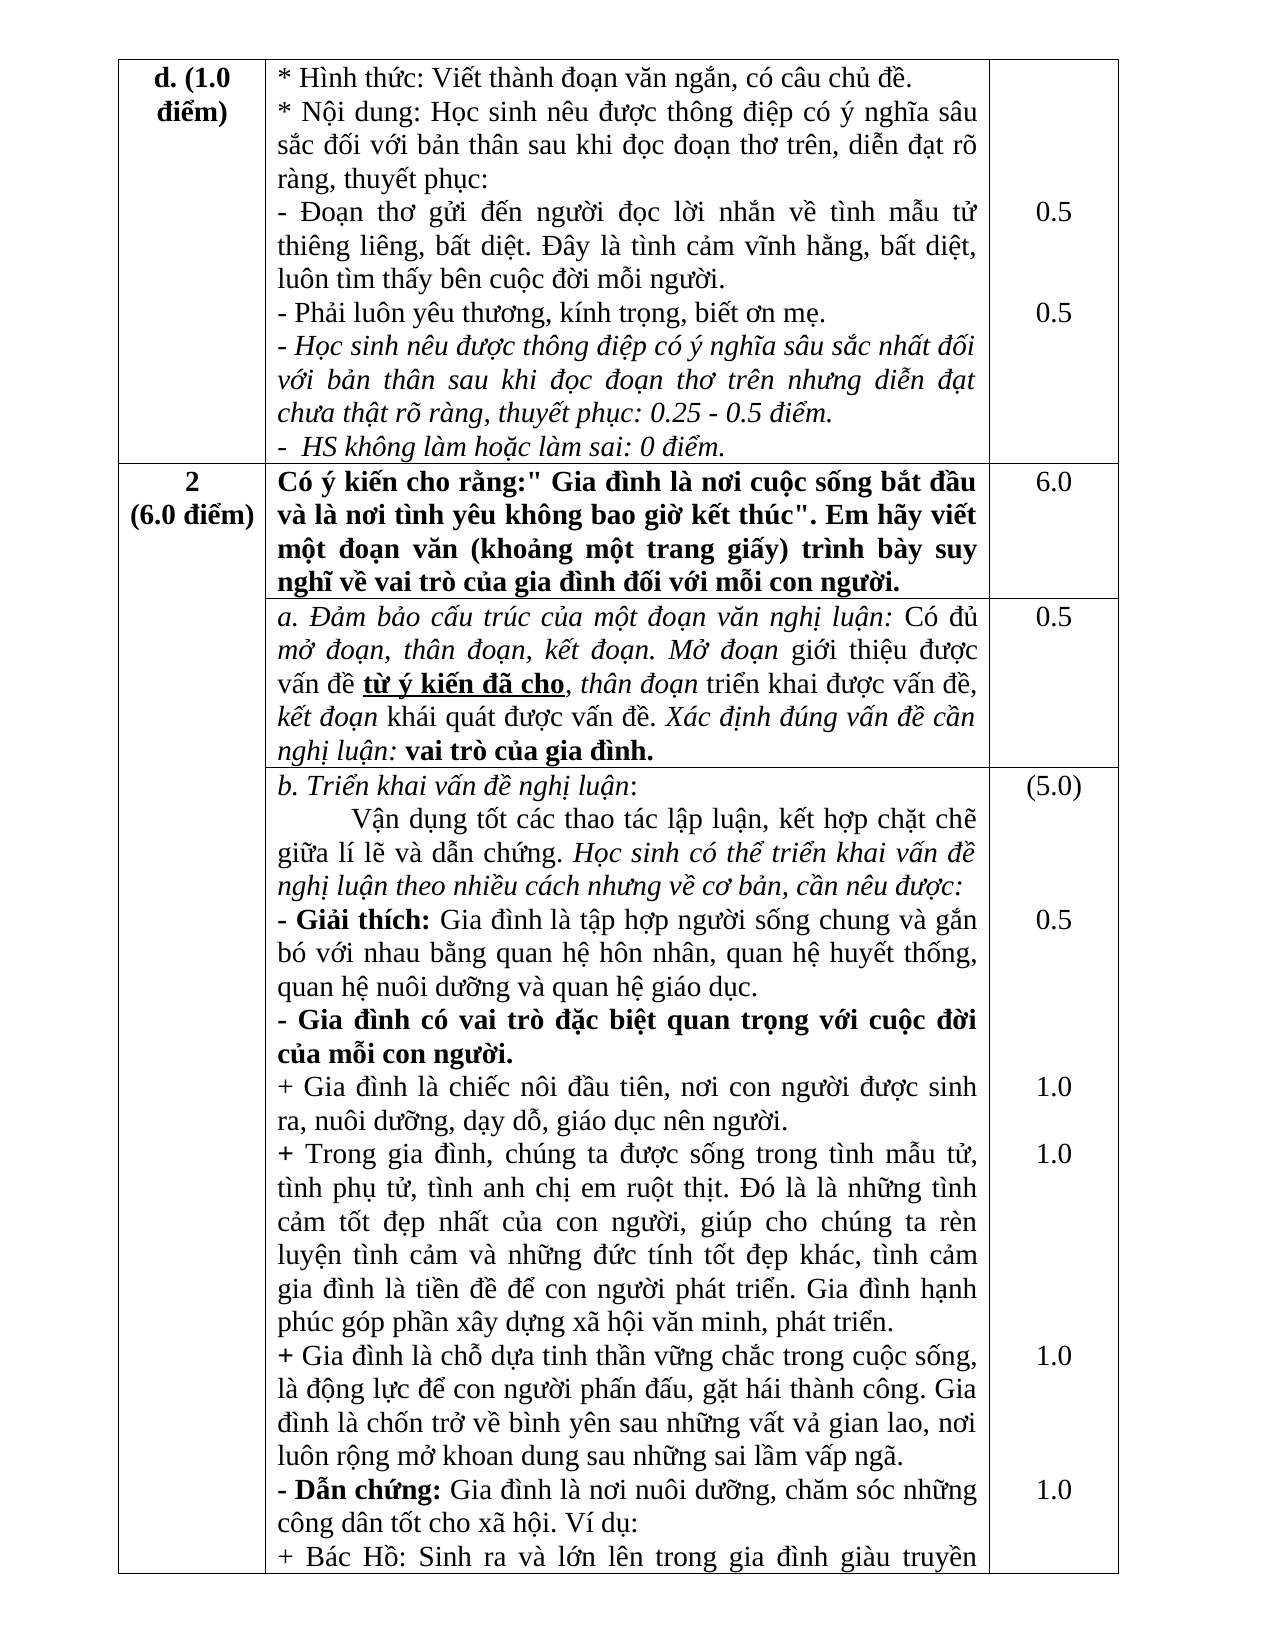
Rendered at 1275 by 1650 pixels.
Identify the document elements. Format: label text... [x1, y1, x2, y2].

table_cell 0.5 [990, 599, 1118, 767]
table_cell d. (1.0 điểm) [119, 60, 265, 463]
table_cell 6.0 [990, 464, 1118, 598]
table_cell * Hình thức: Viết thành đoạn văn ngắn, có câu chủ đề. * Nội dung: Học sinh nêu được thông điệp có ý nghĩa sâu sắc đối với bản thân sau khi đọc đoạn thơ trên, diễn đạt rõ ràng, thuyết phục: - Đoạn thơ gửi đến người đọc lời nhắn về tình mẫu tử thiêng liêng, bất diệt. Đây là tình cảm vĩnh hằng, bất diệt, luôn tìm thấy bên cuộc đời mỗi người. - Phải luôn yêu thương, kính trọng, biết ơn mẹ. - Học sinh nêu được thông điệp có ý nghĩa sâu sắc nhất đối với bản thân sau khi đọc đoạn thơ trên nhưng diễn đạt chưa thật rõ ràng, thuyết phục: 0.25 - 0.5 điểm. - HS không làm hoặc làm sai: 0 điểm. [266, 60, 989, 463]
table_cell 0.5 0.5 [990, 60, 1118, 463]
table_cell a. Đảm bảo cấu trúc của một đoạn văn nghị luận: Có đủ mở đoạn, thân đoạn, kết đoạn. Mở đoạn giới thiệu được vấn đề từ ý kiến đã cho, thân đoạn triển khai được vấn đề, kết đoạn khái quát được vấn đề. Xác định đúng vấn đề cần nghị luận: vai trò của gia đình. [266, 599, 989, 767]
table_cell 2 (6.0 điểm) [119, 464, 265, 1573]
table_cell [990, 768, 1118, 1573]
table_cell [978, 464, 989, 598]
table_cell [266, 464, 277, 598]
